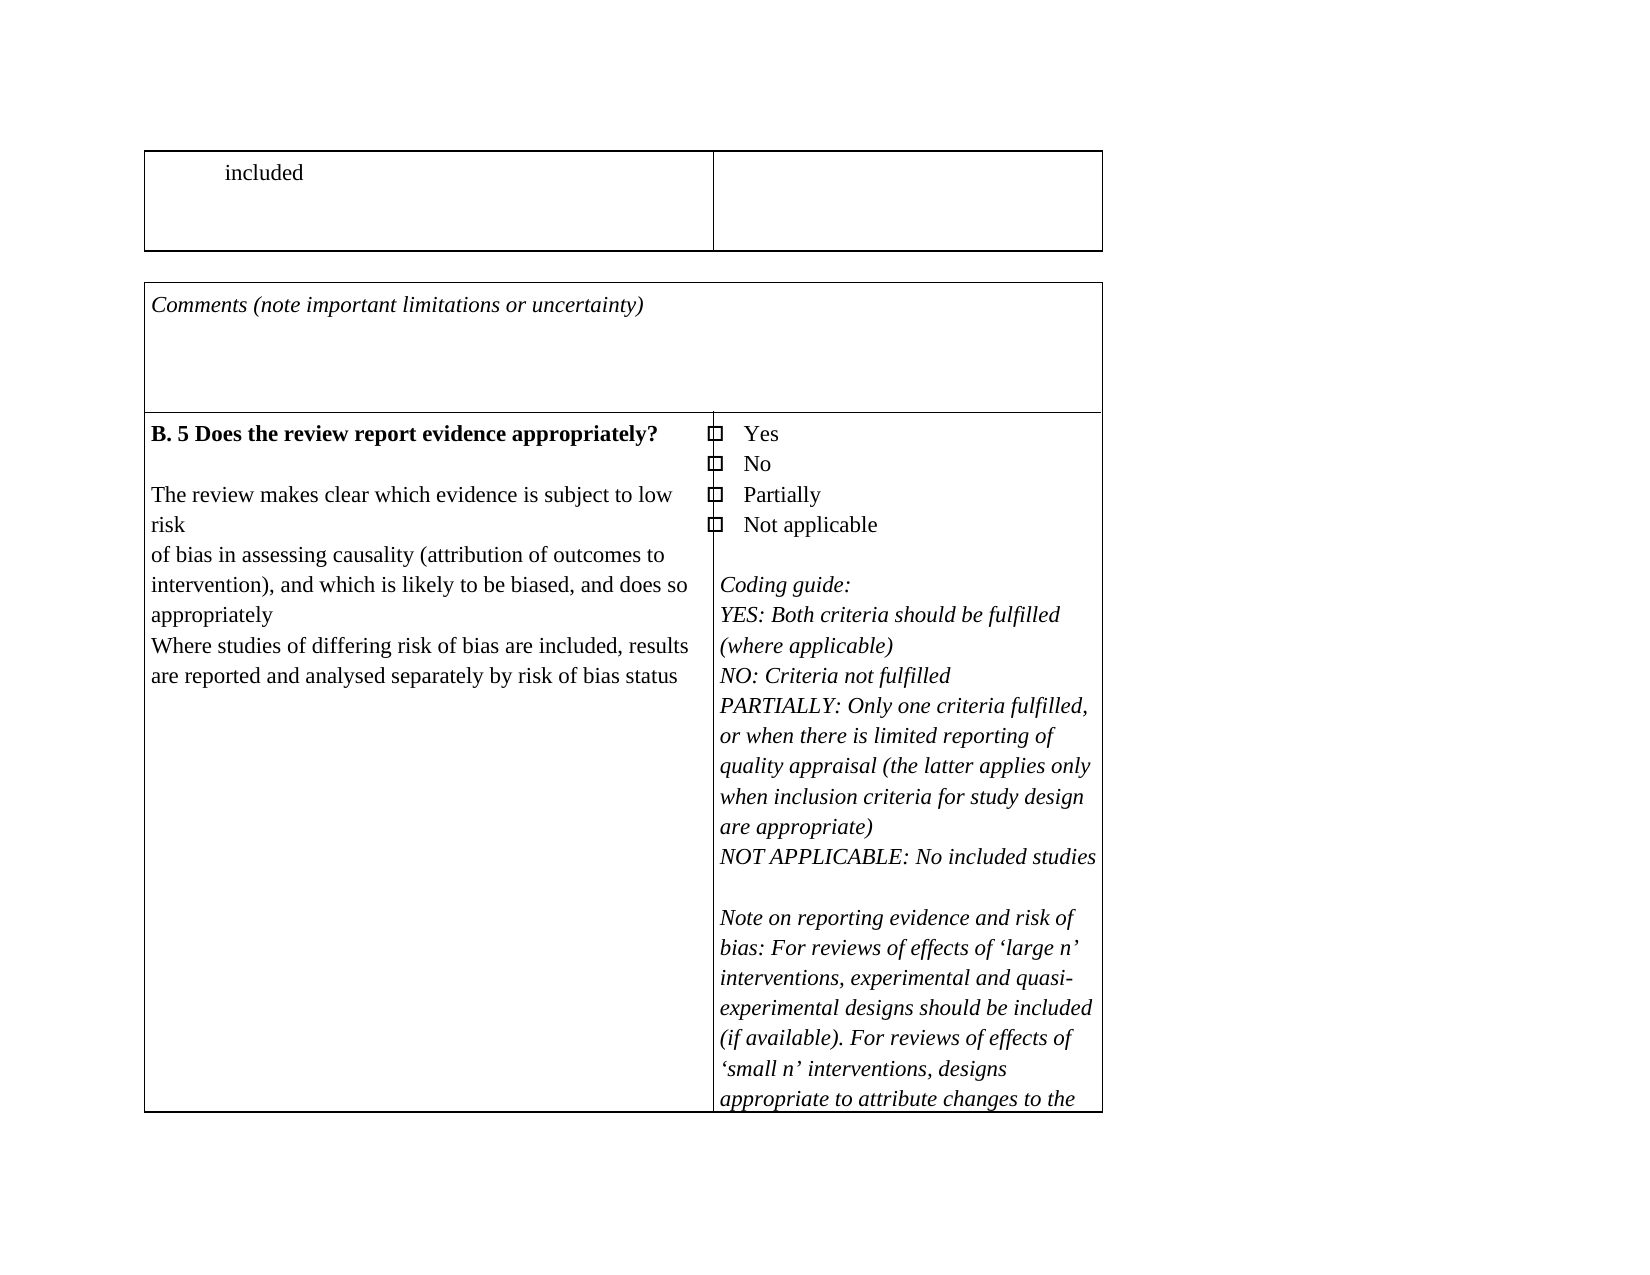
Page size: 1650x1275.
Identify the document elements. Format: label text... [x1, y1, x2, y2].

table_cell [714, 411, 1102, 1111]
table_header Comments (note important limitations or uncertainty) [145, 283, 1102, 411]
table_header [714, 152, 1102, 250]
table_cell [145, 413, 713, 1111]
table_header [145, 152, 713, 250]
